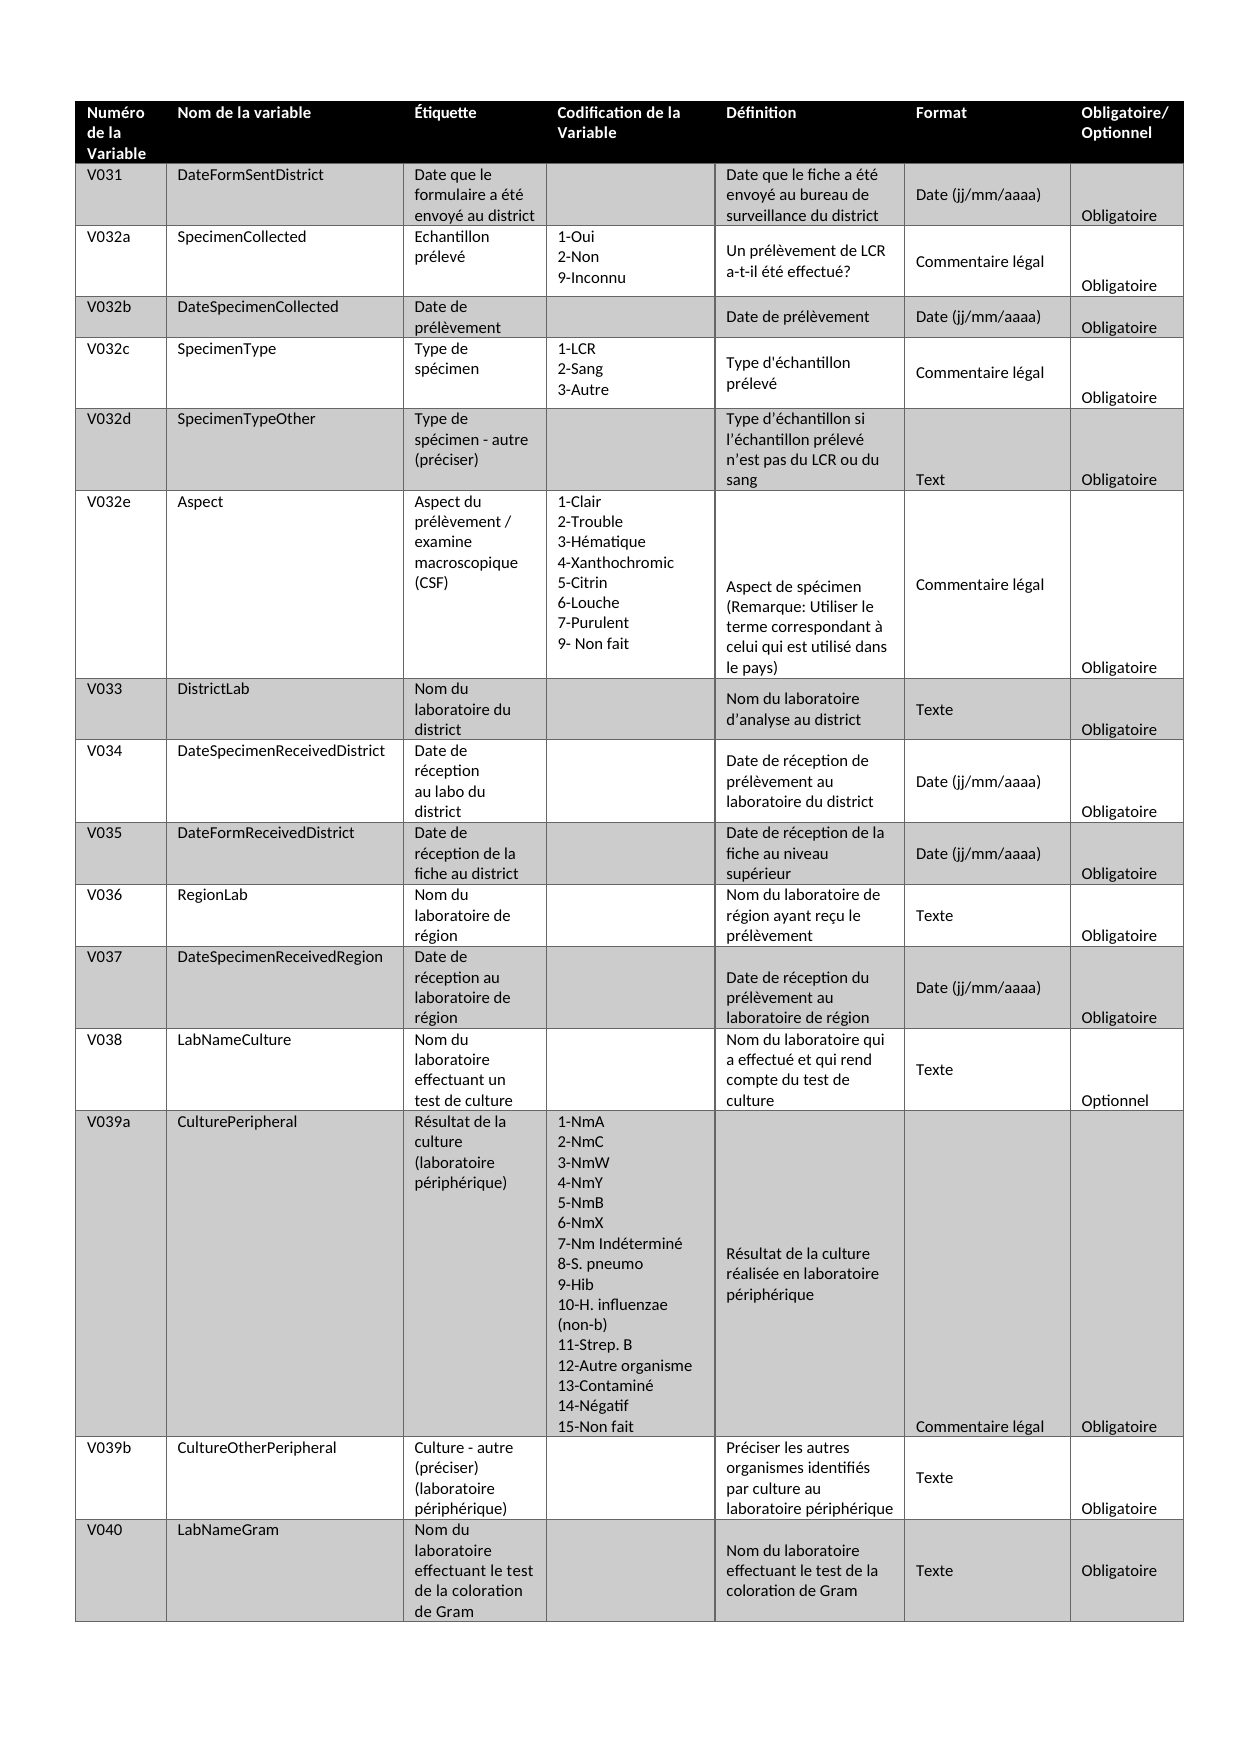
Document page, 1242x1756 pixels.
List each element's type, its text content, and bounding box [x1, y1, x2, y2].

table_header Étiquette [404, 103, 546, 163]
table_cell [547, 1437, 714, 1518]
table_cell V033 [76, 679, 166, 739]
table_cell Obligatoire [1071, 1111, 1183, 1436]
table_cell DateFormSentDistrict [167, 164, 403, 225]
table_cell LabNameGram [167, 1520, 403, 1621]
table_cell V037 [76, 947, 166, 1028]
table_cell Date de prélèvement [716, 297, 904, 337]
table_cell Obligatoire [1071, 679, 1183, 739]
table_cell Type de spécimen [404, 338, 546, 408]
table_cell Obligatoire [1071, 226, 1183, 296]
table_header Définition [716, 103, 904, 163]
table_cell Date de réception de prélèvement au laboratoire du district [716, 740, 904, 822]
table_cell Date que le fiche a été envoyé au bureau de surveillance du district [716, 164, 904, 225]
table_header Nom de la variable [167, 103, 403, 163]
table_cell V032b [76, 297, 166, 337]
table_cell Texte [905, 1029, 1070, 1110]
table_cell Date de prélèvement [404, 297, 546, 337]
table_cell Aspect [167, 491, 403, 677]
table_cell Texte [905, 1437, 1070, 1518]
table_cell DateSpecimenReceivedRegion [167, 947, 403, 1028]
table_cell Commentaire légal [905, 491, 1070, 677]
table_cell V035 [76, 823, 166, 884]
table_header Format [905, 103, 1070, 163]
table_cell Obligatoire [1071, 491, 1183, 677]
table_cell Un prélèvement de LCR a-t-il été effectué? [716, 226, 904, 296]
table_cell Optionnel [1071, 1029, 1183, 1110]
table_cell Obligatoire [1071, 409, 1183, 490]
table_header Codification de la Variable [547, 103, 714, 163]
table_cell Date de réception du prélèvement au laboratoire de région [716, 947, 904, 1028]
table_cell DateFormReceivedDistrict [167, 823, 403, 884]
table_cell Text [905, 409, 1070, 490]
table_cell RegionLab [167, 885, 403, 946]
table_cell Nom du laboratoire du district [404, 679, 546, 739]
table_cell Obligatoire [1071, 1437, 1183, 1518]
table_cell Commentaire légal [905, 226, 1070, 296]
table_cell Obligatoire [1071, 823, 1183, 884]
table_cell Résultat de la culture (laboratoire périphérique) [404, 1111, 546, 1436]
table_cell [547, 679, 714, 739]
table_cell Nom du laboratoire d’analyse au district [716, 679, 904, 739]
table_cell DistrictLab [167, 679, 403, 739]
table_cell Type d'échantillon prélevé [716, 338, 904, 408]
table_cell [547, 1520, 714, 1621]
table_cell Aspect de spécimen (Remarque: Utiliser le terme correspondant à celui qui est utilisé dans le pays) [716, 491, 904, 677]
table_cell V039b [76, 1437, 166, 1518]
table_cell Date de réception de la fiche au niveau supérieur [716, 823, 904, 884]
table_cell Aspect du prélèvement / examine macroscopique (CSF) [404, 491, 546, 677]
table_cell Nom du laboratoire de région ayant reçu le prélèvement [716, 885, 904, 946]
table_cell Obligatoire [1071, 1520, 1183, 1621]
table_cell Date de réception au laboratoire de région [404, 947, 546, 1028]
table_cell V032e [76, 491, 166, 677]
table_cell Date (jj/mm/aaaa) [905, 297, 1070, 337]
table_cell Nom du laboratoire qui a effectué et qui rend compte du test de culture [716, 1029, 904, 1110]
table_cell Texte [905, 1520, 1070, 1621]
table_cell V034 [76, 740, 166, 822]
table_cell Culture - autre (préciser) (laboratoire périphérique) [404, 1437, 546, 1518]
table_cell SpecimenType [167, 338, 403, 408]
table_cell Obligatoire [1071, 740, 1183, 822]
table_cell SpecimenCollected [167, 226, 403, 296]
table_cell [547, 409, 714, 490]
table_cell [547, 1029, 714, 1110]
table_cell [547, 885, 714, 946]
table_cell Date (jj/mm/aaaa) [905, 823, 1070, 884]
table_cell 1-LCR 2-Sang 3-Autre [547, 338, 714, 408]
table_cell Obligatoire [1071, 297, 1183, 337]
table_cell 1-NmA 2-NmC 3-NmW 4-NmY 5-NmB 6-NmX 7-Nm Indéterminé 8-S. pneumo 9-Hib 10-H. influenzae (non-b) 11-Strep. B 12-Autre organisme 13-Contaminé 14-Négatif 15-Non fait [547, 1111, 714, 1436]
table_cell Obligatoire [1071, 164, 1183, 225]
table_cell V036 [76, 885, 166, 946]
table_cell Nom du laboratoire effectuant un test de culture [404, 1029, 546, 1110]
table_header Numéro de la Variable [76, 103, 166, 163]
table_cell V039a [76, 1111, 166, 1436]
table_cell Obligatoire [1071, 338, 1183, 408]
table_cell V032d [76, 409, 166, 490]
table_cell Date (jj/mm/aaaa) [905, 740, 1070, 822]
table_cell Préciser les autres organismes identifiés par culture au laboratoire périphérique [716, 1437, 904, 1518]
table_cell V031 [76, 164, 166, 225]
table_cell Date (jj/mm/aaaa) [905, 947, 1070, 1028]
table_cell Obligatoire [1071, 885, 1183, 946]
table_cell Nom du laboratoire effectuant le test de la coloration de Gram [404, 1520, 546, 1621]
table_cell CultureOtherPeripheral [167, 1437, 403, 1518]
table_cell Obligatoire [1071, 947, 1183, 1028]
table_cell 1-Oui 2-Non 9-Inconnu [547, 226, 714, 296]
table_cell Date que le formulaire a été envoyé au district [404, 164, 546, 225]
table_cell CulturePeripheral [167, 1111, 403, 1436]
table_cell [547, 947, 714, 1028]
table_cell Nom du laboratoire effectuant le test de la coloration de Gram [716, 1520, 904, 1621]
table_cell Date de réception de la fiche au district [404, 823, 546, 884]
table_cell Texte [905, 679, 1070, 739]
table_cell SpecimenTypeOther [167, 409, 403, 490]
table_cell [547, 823, 714, 884]
table_cell DateSpecimenCollected [167, 297, 403, 337]
table_header Obligatoire/ Optionnel [1071, 103, 1183, 163]
table_cell LabNameCulture [167, 1029, 403, 1110]
table_cell V032c [76, 338, 166, 408]
table_cell Date (jj/mm/aaaa) [905, 164, 1070, 225]
table_cell Texte [905, 885, 1070, 946]
table_cell Commentaire légal [905, 338, 1070, 408]
table_cell DateSpecimenReceivedDistrict [167, 740, 403, 822]
table_cell [547, 740, 714, 822]
table_cell V032a [76, 226, 166, 296]
table_cell Date de réception au labo du district [404, 740, 546, 822]
table_cell Type d’échantillon si l’échantillon prélevé n’est pas du LCR ou du sang [716, 409, 904, 490]
table_cell [547, 164, 714, 225]
table_cell Echantillon prélevé [404, 226, 546, 296]
table_cell Nom du laboratoire de région [404, 885, 546, 946]
table_cell V038 [76, 1029, 166, 1110]
table_cell 1-Clair 2-Trouble 3-Hématique 4-Xanthochromic 5-Citrin 6-Louche 7-Purulent 9- Non fait [547, 491, 714, 677]
table_cell [547, 297, 714, 337]
table_cell Résultat de la culture réalisée en laboratoire périphérique [716, 1111, 904, 1436]
table_cell V040 [76, 1520, 166, 1621]
table_cell Type de spécimen - autre (préciser) [404, 409, 546, 490]
table_cell Commentaire légal [905, 1111, 1070, 1436]
